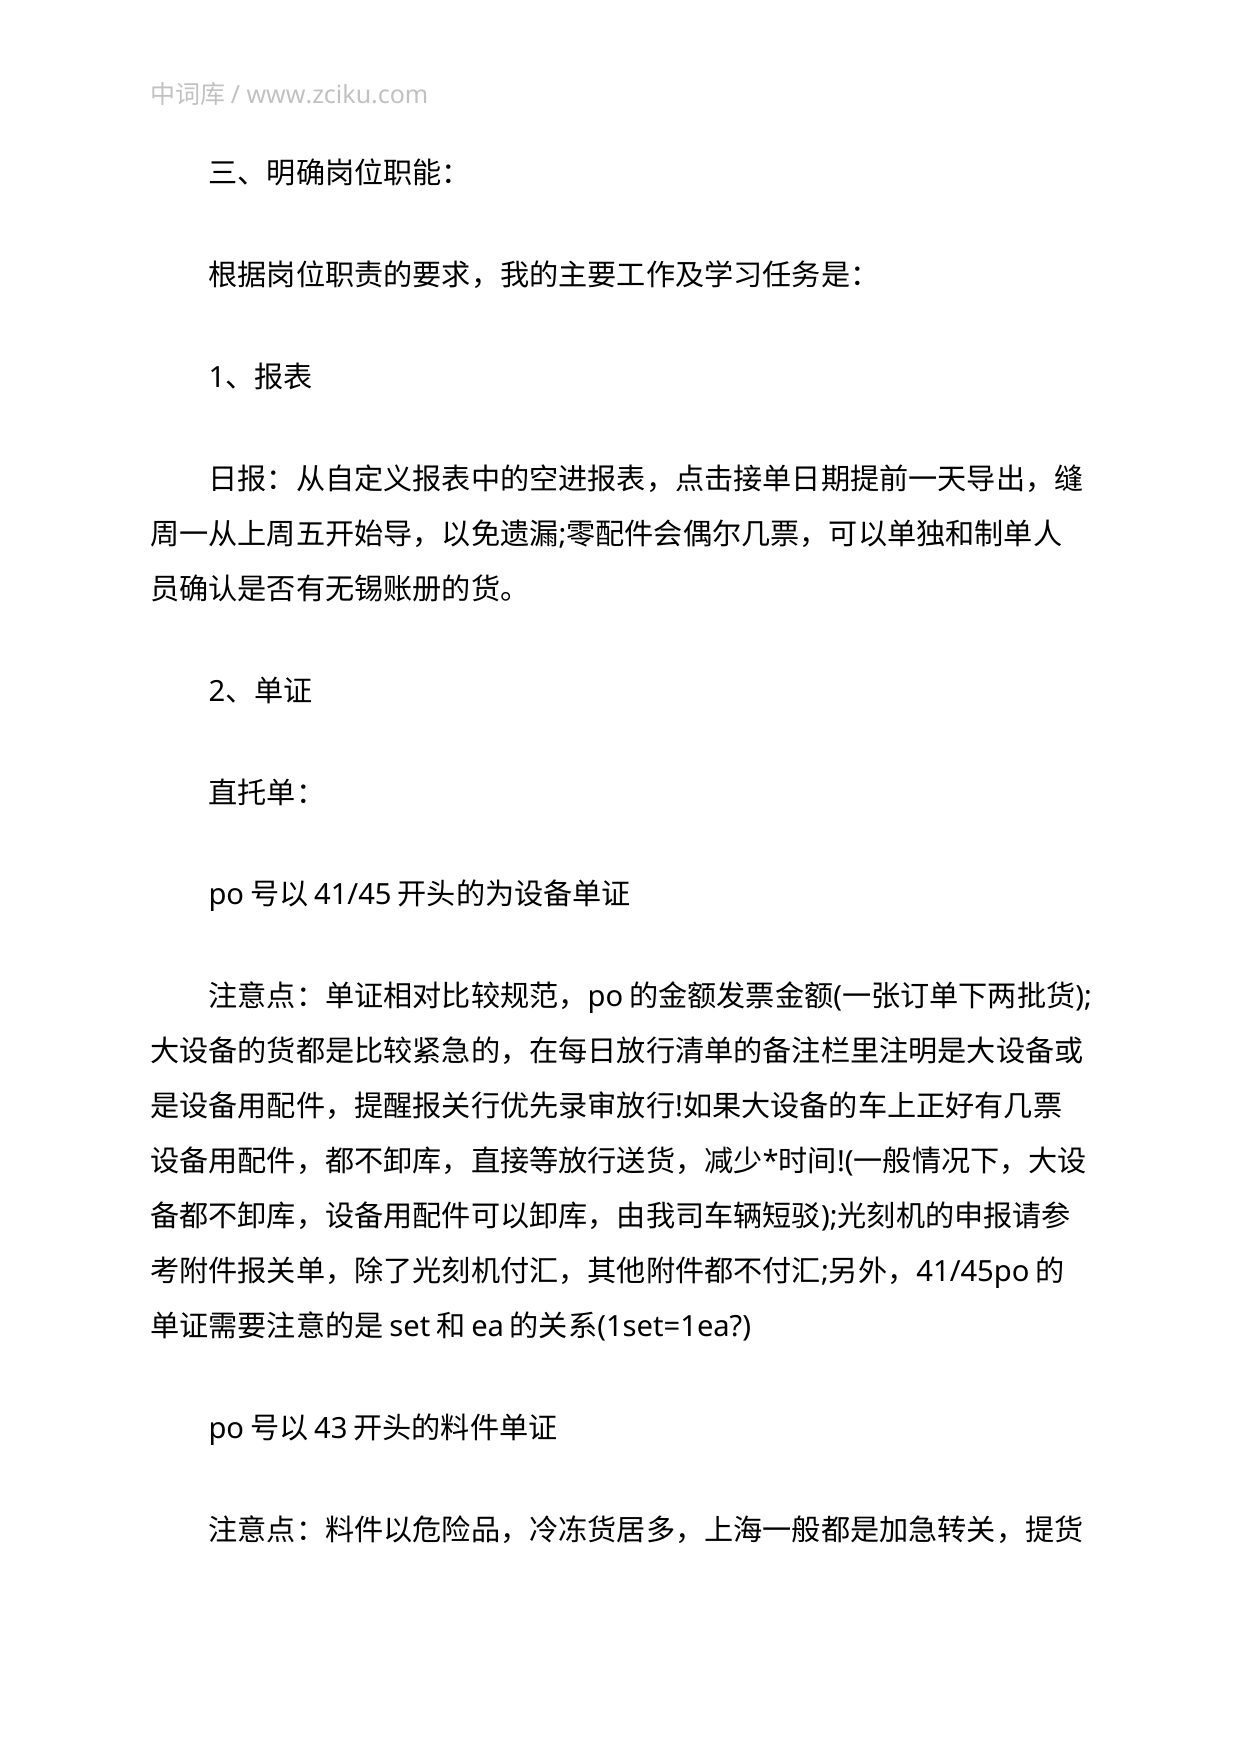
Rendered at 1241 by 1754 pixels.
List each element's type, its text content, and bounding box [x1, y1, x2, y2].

text po号以41/45开头的为设备单证 [150, 871, 1090, 913]
text 根据岗位职责的要求，我的主要工作及学习任务是： [150, 252, 1090, 294]
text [150, 1507, 1090, 1549]
text po号以43开头的料件单证 [150, 1405, 1090, 1447]
text 日报：从自定义报表中的空进报表，点击接单日期提前一天导出，缝周一从上周五开始导，以免遗漏;零配件会偶尔几票，可以单独和制单人员确认是否有无锡账册的货。 [150, 456, 1090, 608]
text 三、明确岗位职能： [150, 150, 1090, 192]
text 1、报表 [150, 353, 1090, 396]
text 注意点：单证相对比较规范，po的金额发票金额(一张订单下两批货);大设备的货都是比较紧急的，在每日放行清单的备注栏里注明是大设备或是设备用配件，提醒报关行优先录审放行!如果大设备的车上正好有几票设备用配件，都不卸库，直接等放行送货，减少*时间!(一般情况下，大设备都不卸库，设备用配件可以卸库，由我司车辆短驳);光刻机的申报请参考附件报关单，除了光刻机付汇，其他附件都不付汇;另外，41/45po的单证需要注意的是set和ea的关系(1set=1ea?) [150, 973, 1090, 1345]
text 直托单： [150, 769, 1090, 811]
text 2、单证 [150, 667, 1090, 709]
